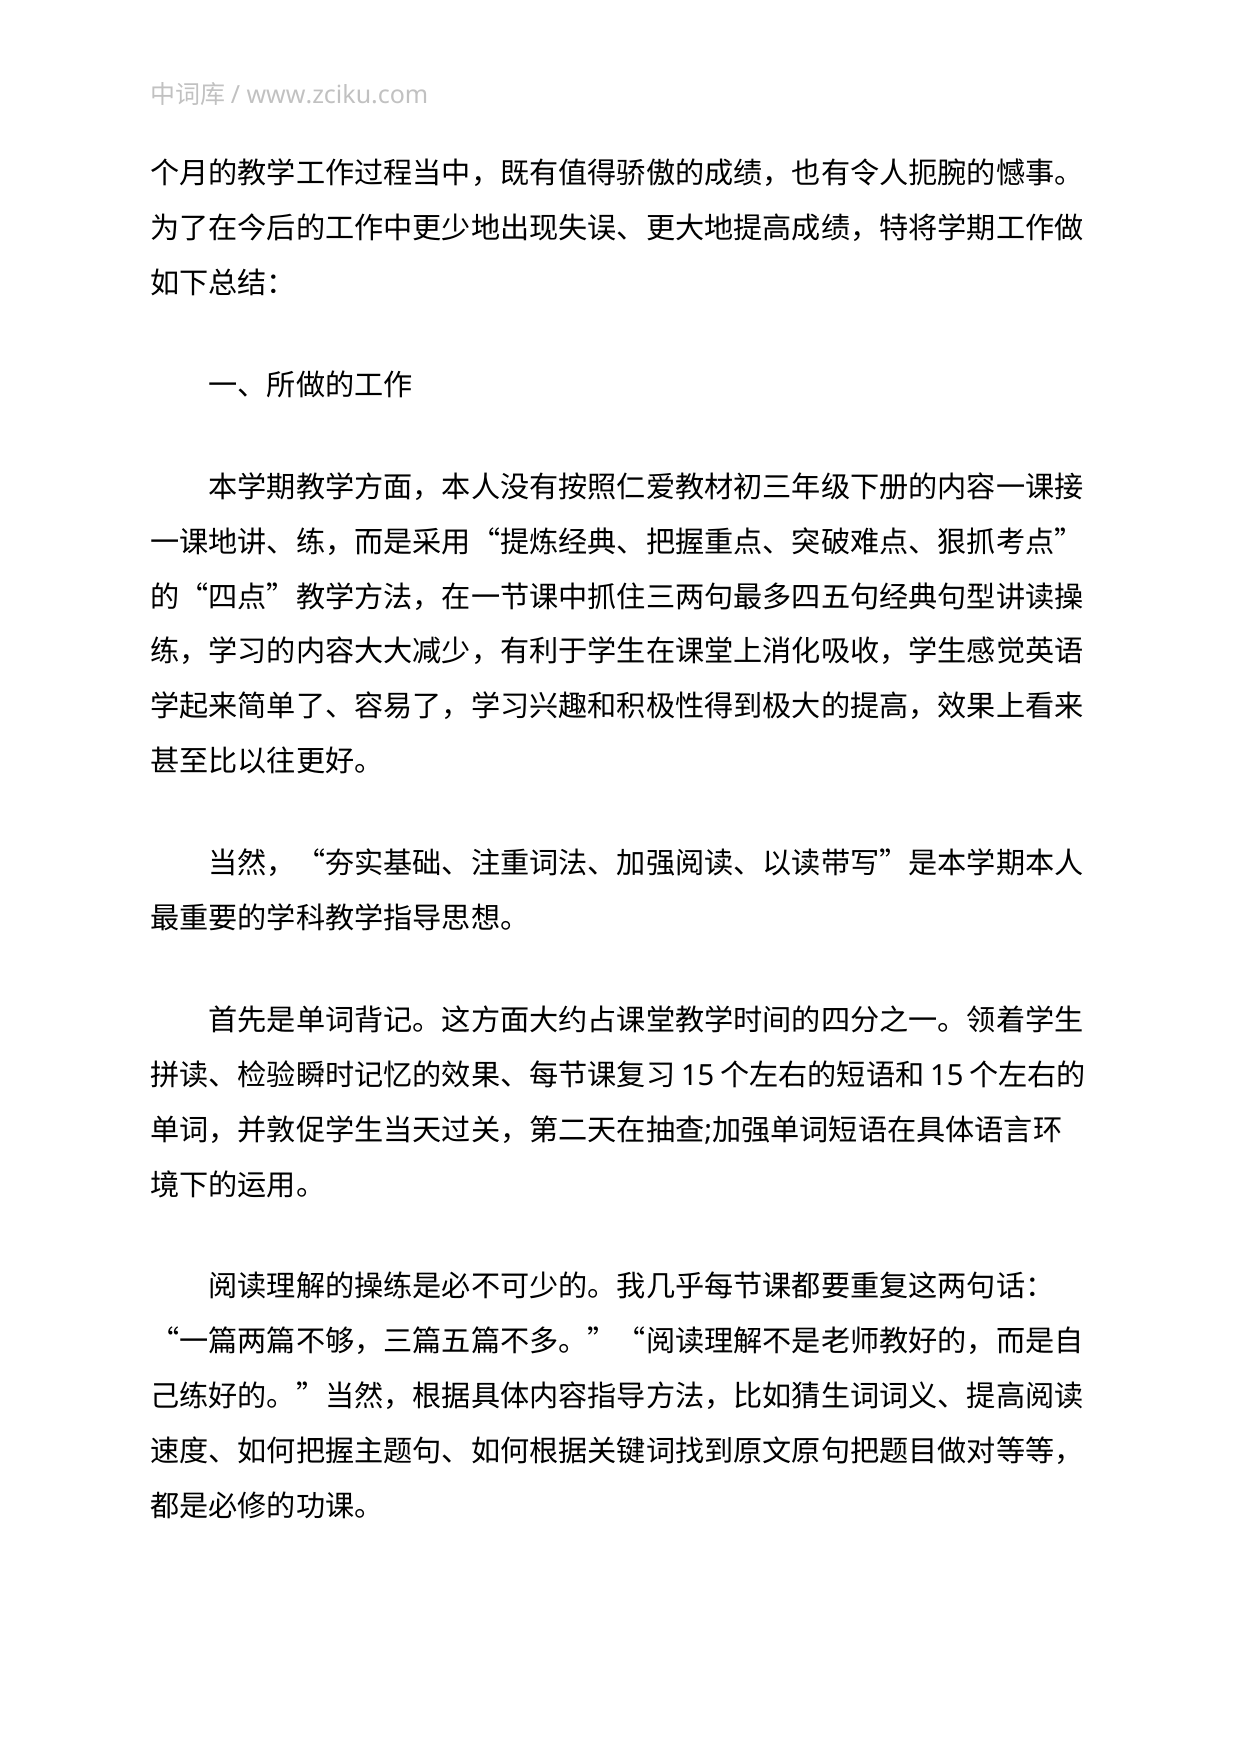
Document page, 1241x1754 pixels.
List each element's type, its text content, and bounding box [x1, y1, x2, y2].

text 首先是单词背记。这方面大约占课堂教学时间的四分之一。领着学生拼读、检验瞬时记忆的效果、每节课复习15个左右的短语和15个左右的单词，并敦促学生当天过关，第二天在抽查;加强单词短语在具体语言环境下的运用。 [150, 996, 1090, 1203]
text 本学期教学方面，本人没有按照仁爱教材初三年级下册的内容一课接一课地讲、练，而是采用“提炼经典、把握重点、突破难点、狠抓考点”的“四点”教学方法，在一节课中抓住三两句最多四五句经典句型讲读操练，学习的内容大大减少，有利于学生在课堂上消化吸收，学生感觉英语学起来简单了、容易了，学习兴趣和积极性得到极大的提高，效果上看来甚至比以往更好。 [150, 463, 1090, 780]
text 一、所做的工作 [150, 362, 1090, 404]
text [150, 150, 1090, 302]
text 阅读理解的操练是必不可少的。我几乎每节课都要重复这两句话：“一篇两篇不够，三篇五篇不多。”“阅读理解不是老师教好的，而是自己练好的。”当然，根据具体内容指导方法，比如猜生词词义、提高阅读速度、如何把握主题句、如何根据关键词找到原文原句把题目做对等等，都是必修的功课。 [150, 1263, 1090, 1525]
text 当然，“夯实基础、注重词法、加强阅读、以读带写”是本学期本人最重要的学科教学指导思想。 [150, 839, 1090, 937]
